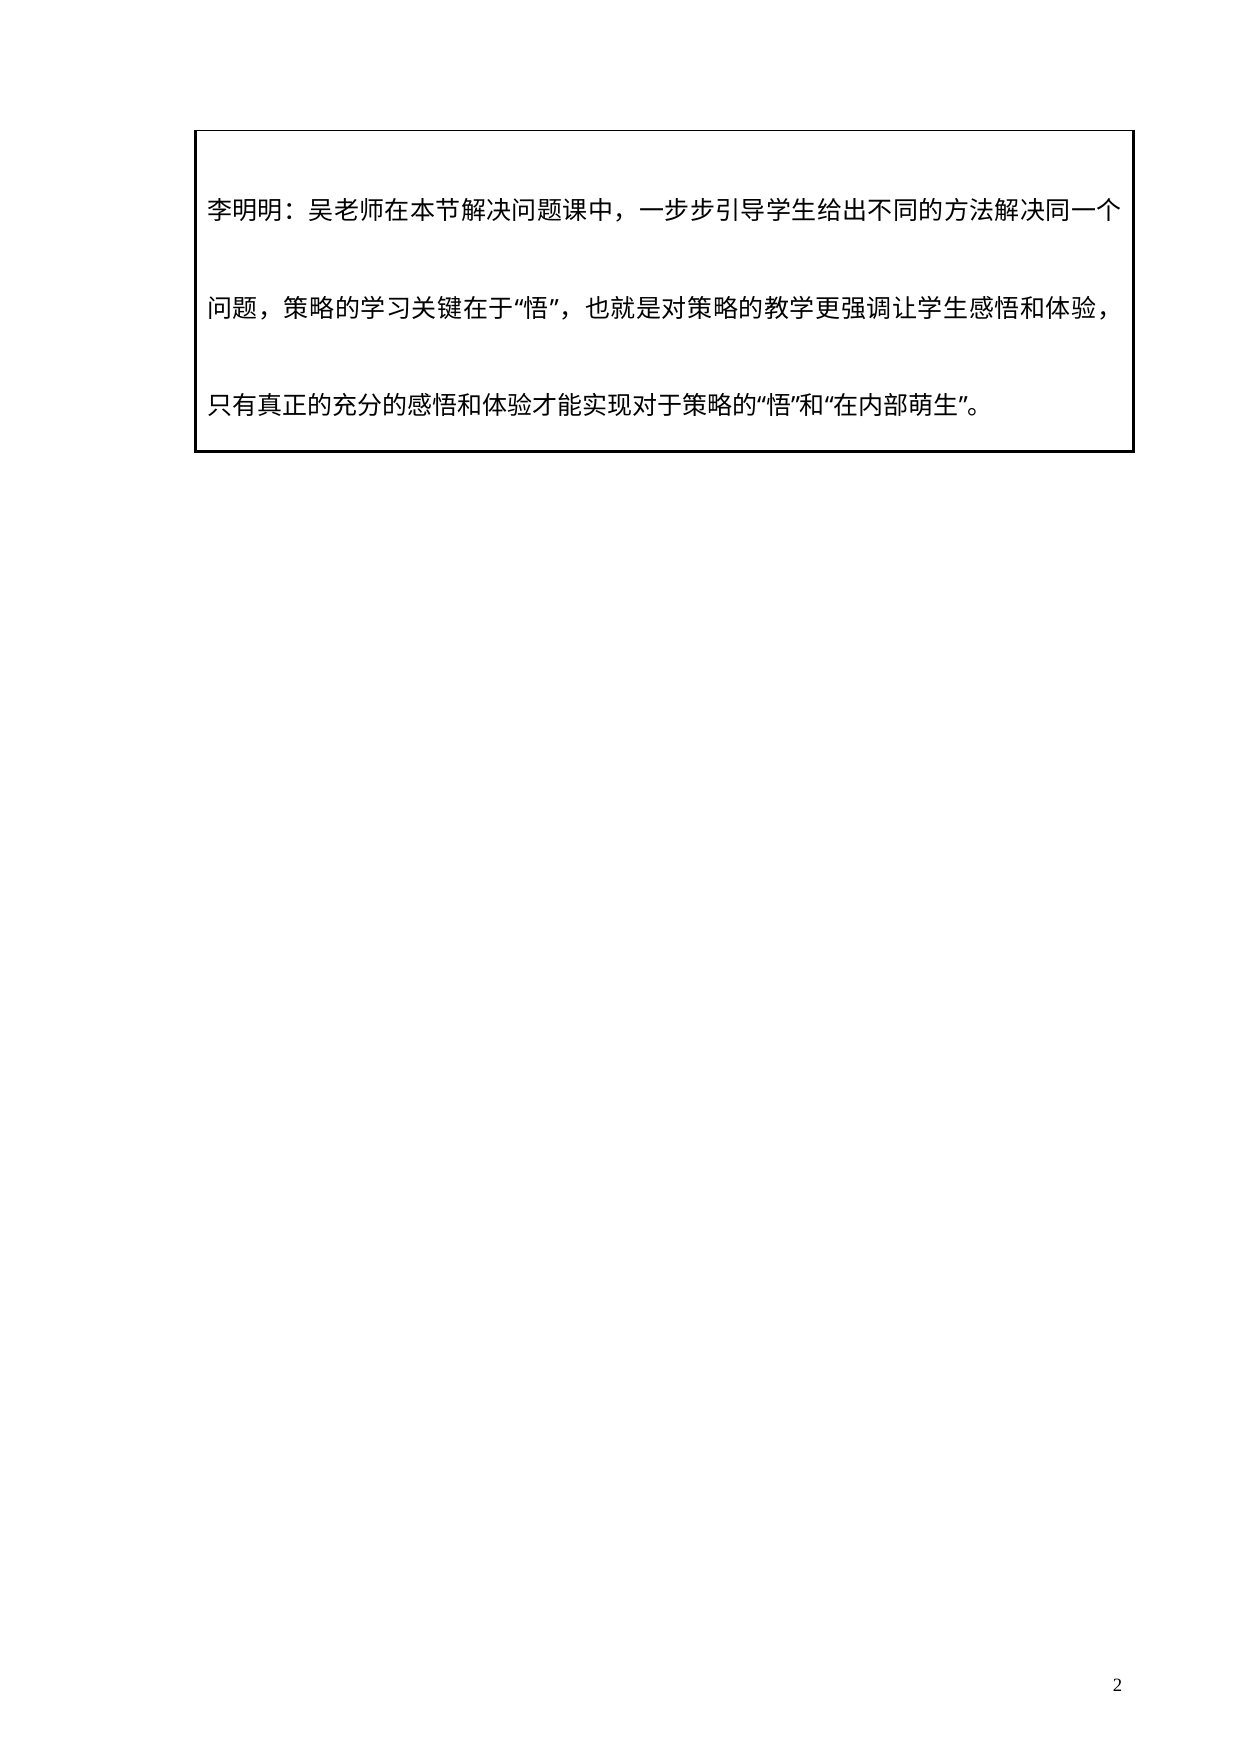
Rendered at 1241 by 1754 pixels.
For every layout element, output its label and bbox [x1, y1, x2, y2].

table_cell [197, 131, 1132, 450]
